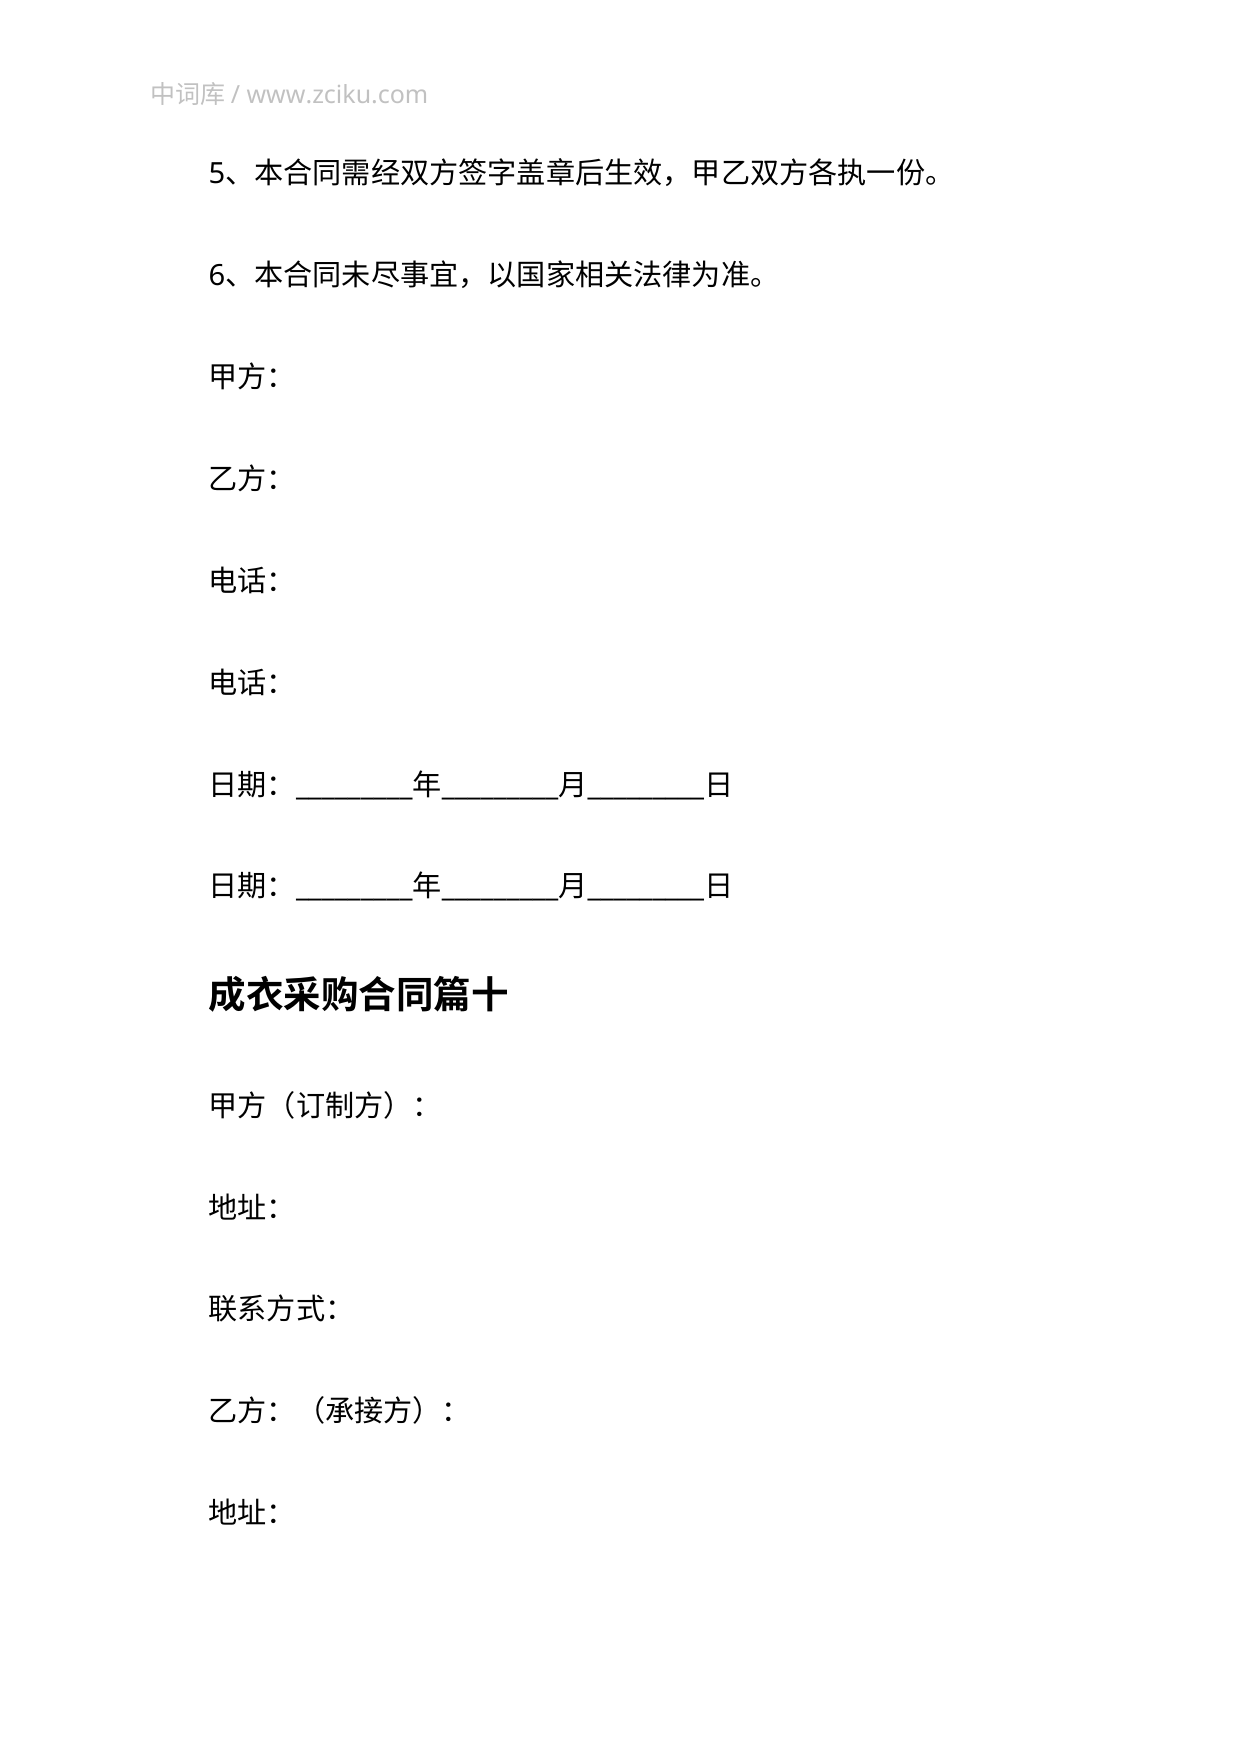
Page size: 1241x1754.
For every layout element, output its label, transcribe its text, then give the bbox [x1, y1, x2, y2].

text 乙方： [150, 456, 1090, 498]
text 日期：_________年_________月_________日 [150, 761, 1090, 803]
text 地址： [150, 1184, 1090, 1226]
text 日期：_________年_________月_________日 [150, 863, 1090, 905]
text 6、本合同未尽事宜，以国家相关法律为准。 [150, 252, 1090, 294]
text 电话： [150, 557, 1090, 600]
text 联系方式： [150, 1286, 1090, 1328]
text 成衣采购合同篇十 [150, 965, 1090, 1019]
text 电话： [150, 659, 1090, 702]
text 甲方（订制方）： [150, 1082, 1090, 1125]
text 5、本合同需经双方签字盖章后生效，甲乙双方各执一份。 [150, 150, 1090, 192]
text 甲方： [150, 354, 1090, 396]
text 乙方：（承接方）： [150, 1388, 1090, 1430]
text 地址： [150, 1489, 1090, 1532]
